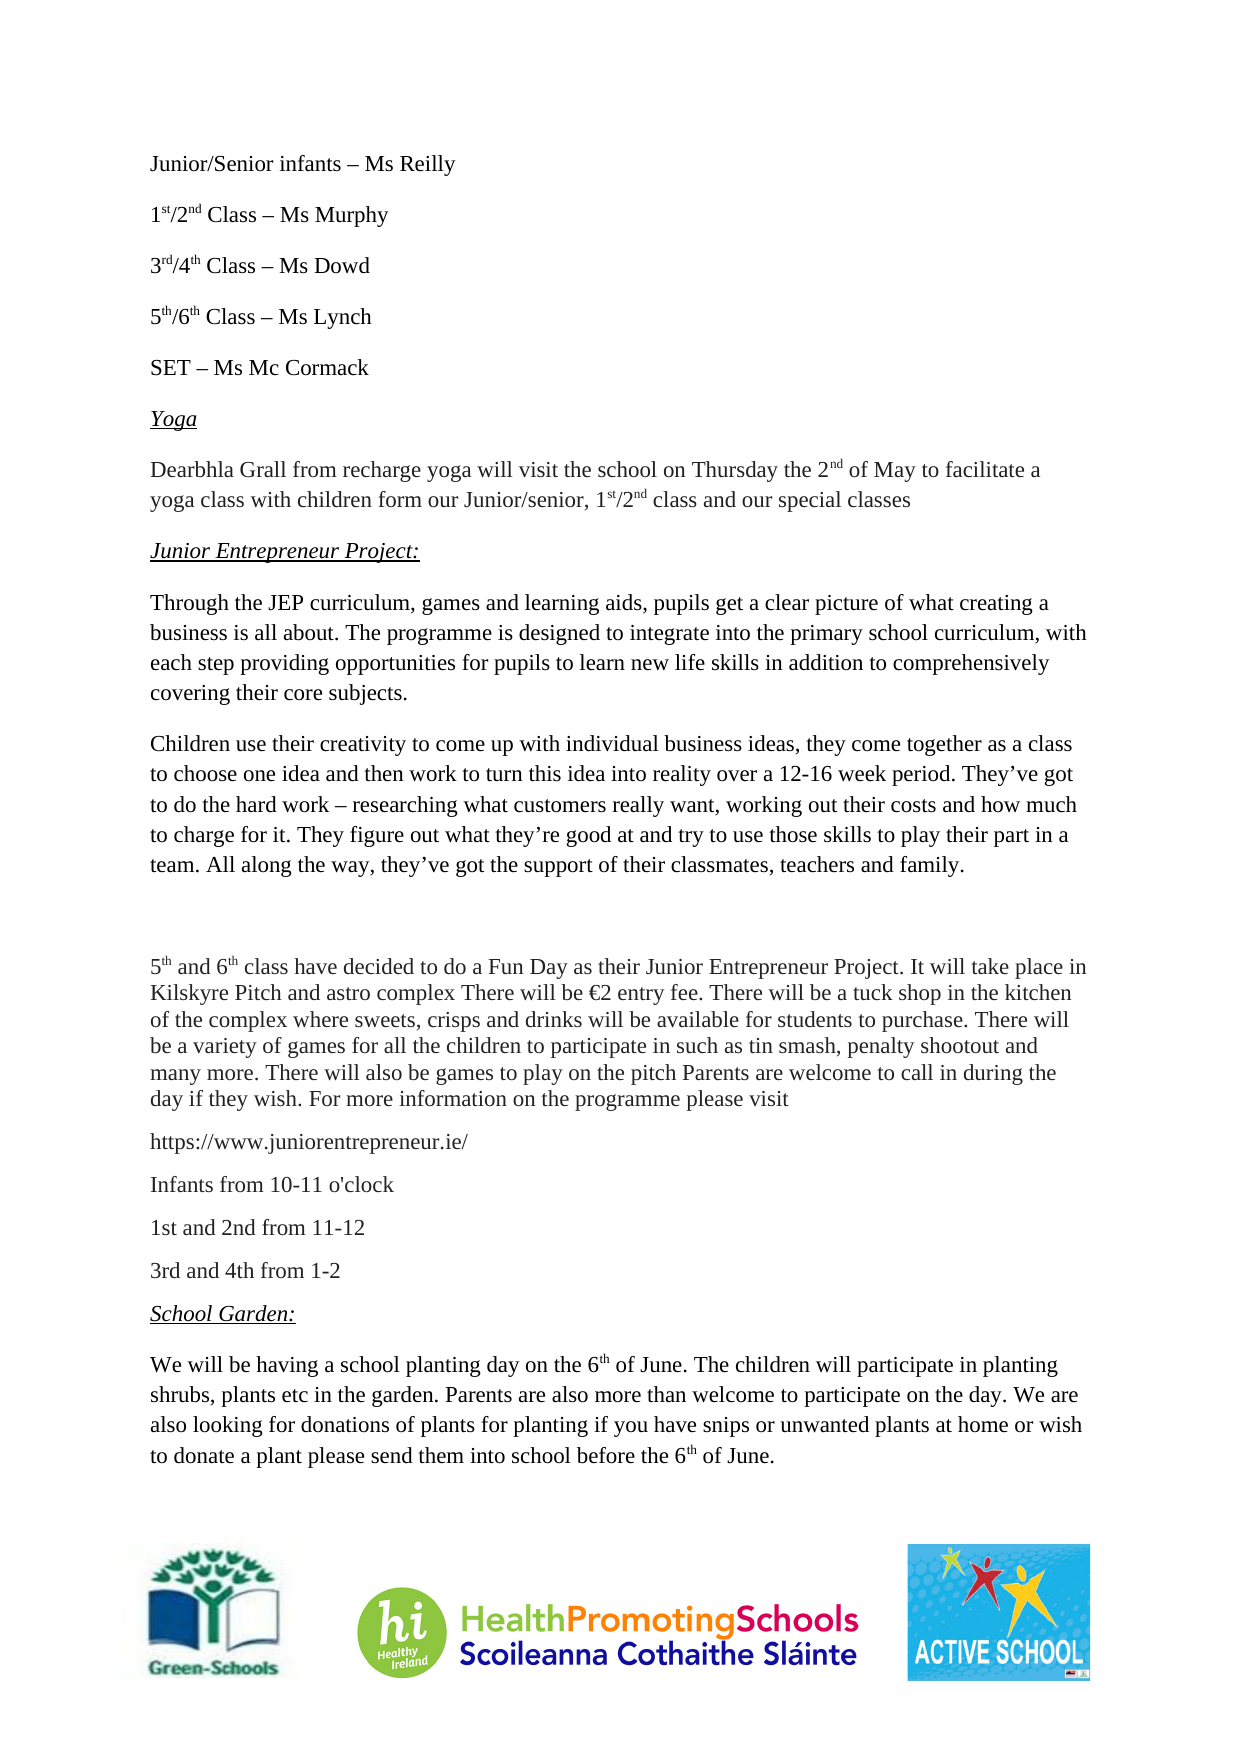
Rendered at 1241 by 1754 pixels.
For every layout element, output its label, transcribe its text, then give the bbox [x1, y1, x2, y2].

text Through the JEP curriculum, games and learning aids, pupils get a clear picture of what creating a business is all about. The programme is designed to integrate into the primary school curriculum, with each step providing opportunities for pupils to learn new life skills in addition to comprehensively covering their core subjects. [150, 588, 1090, 706]
text Dearbhla Grall from recharge yoga will visit the school on Thursday the 2nd of May to facilitate a yoga class with children form our Junior/senior, 1st/2nd class and our special classes [150, 456, 1090, 513]
text SET – Ms Mc Cormack [150, 354, 1090, 381]
text Infants from 10-11 o'clock [150, 1171, 1090, 1197]
text Children use their creativity to come up with individual business ideas, they come together as a class to choose one idea and then work to turn this idea into reality over a 12-16 week period. They’ve got to do the hard work – researching what customers really want, working out their costs and how much to charge for it. They figure out what they’re good at and try to use those skills to play their part in a team. All along the way, they’ve got the support of their classmates, teachers and family. [150, 730, 1090, 877]
text 1st/2nd Class – Ms Murphy [150, 201, 1090, 227]
text We will be having a school planting day on the 6th of June. The children will participate in planting shrubs, plants etc in the garden. Parents are also more than welcome to participate on the day. We are also looking for donations of plants for planting if you have snips or unwanted plants at home or wish to donate a plant please send them into school before the 6th of June. [150, 1351, 1090, 1468]
text 3rd and 4th from 1-2 [150, 1257, 1090, 1283]
text Yoga [150, 405, 1090, 432]
text https://www.juniorentrepreneur.ie/ [150, 1128, 1090, 1154]
text 5th/6th Class – Ms Lynch [150, 303, 1090, 329]
picture [120, 1543, 299, 1678]
picture [354, 1585, 891, 1681]
text School Garden: [150, 1300, 1090, 1326]
text 1st and 2nd from 11-12 [150, 1214, 1090, 1240]
text 5th and 6th class have decided to do a Fun Day as their Junior Entrepreneur Project. It will take place in Kilskyre Pitch and astro complex There will be €2 entry fee. There will be a tuck shop in the kitchen of the complex where sweets, crisps and drinks will be available for students to purchase. There will be a variety of games for all the children to participate in such as tin smash, penalty shootout and many more. There will also be games to play on the pitch Parents are welcome to call in during the day if they wish. For more information on the programme please visit [150, 953, 1090, 1111]
text 3rd/4th Class – Ms Dowd [150, 252, 1090, 278]
text Junior/Senior infants – Ms Reilly [150, 150, 1090, 176]
text Junior Entrepreneur Project: [150, 537, 1090, 564]
picture [907, 1544, 1091, 1681]
